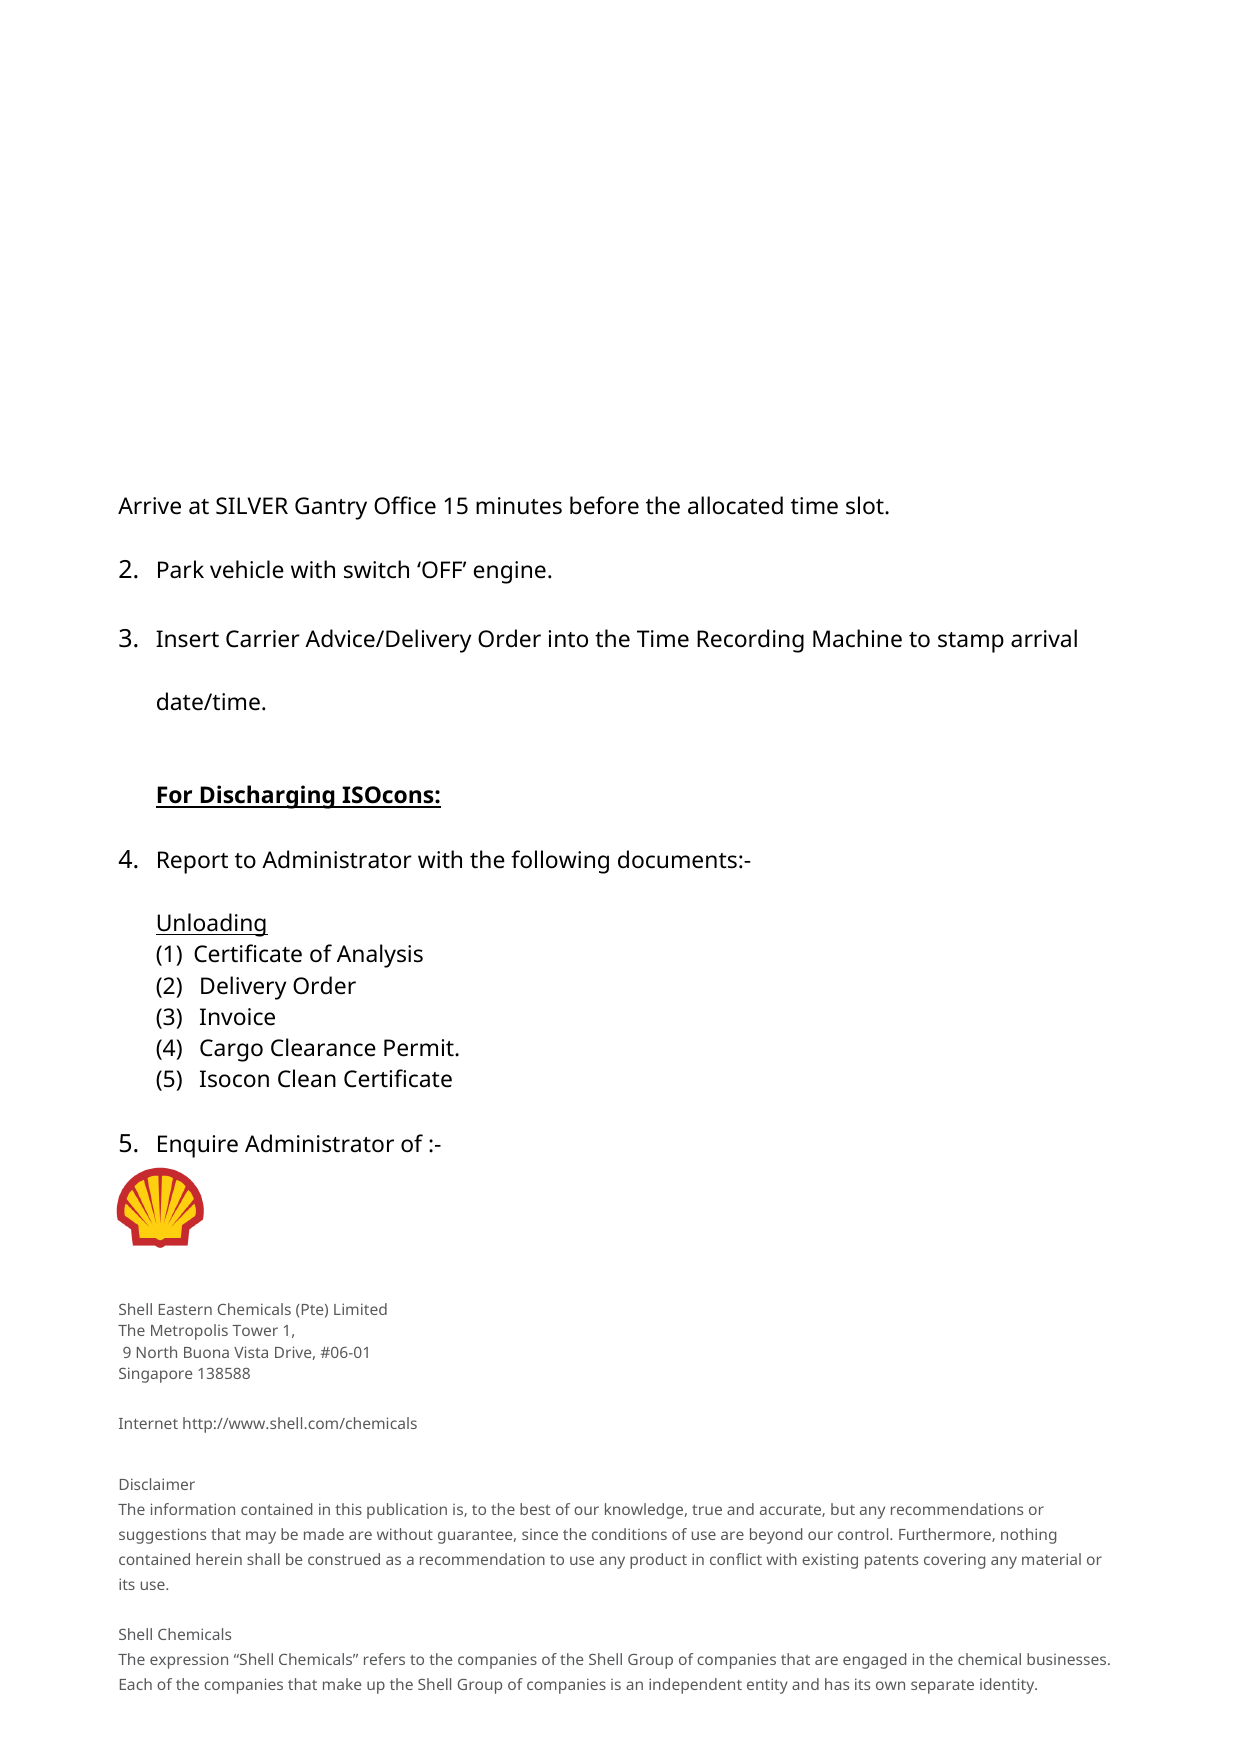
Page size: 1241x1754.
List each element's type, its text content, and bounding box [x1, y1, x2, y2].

text Arrive at SILVER Gantry Office 15 minutes before the allocated time slot. [118, 490, 1122, 521]
list Invoice [156, 1001, 1122, 1032]
list Enquire Administrator of :- [118, 1126, 1122, 1160]
list Unloading [156, 907, 1122, 938]
list Certificate of Analysis [156, 938, 1122, 970]
list Delivery Order [156, 970, 1122, 1001]
list Cargo Clearance Permit. [156, 1032, 1122, 1063]
list Report to Administrator with the following documents:- [118, 842, 1122, 876]
list Isocon Clean Certificate [156, 1063, 1122, 1095]
list Park vehicle with switch ‘OFF’ engine. [118, 552, 1122, 586]
list For Discharging ISOcons: [156, 779, 1122, 811]
picture [115, 1166, 205, 1249]
list Insert Carrier Advice/Delivery Order into the Time Recording Machine to stamp arrival date/time. [118, 620, 1122, 717]
